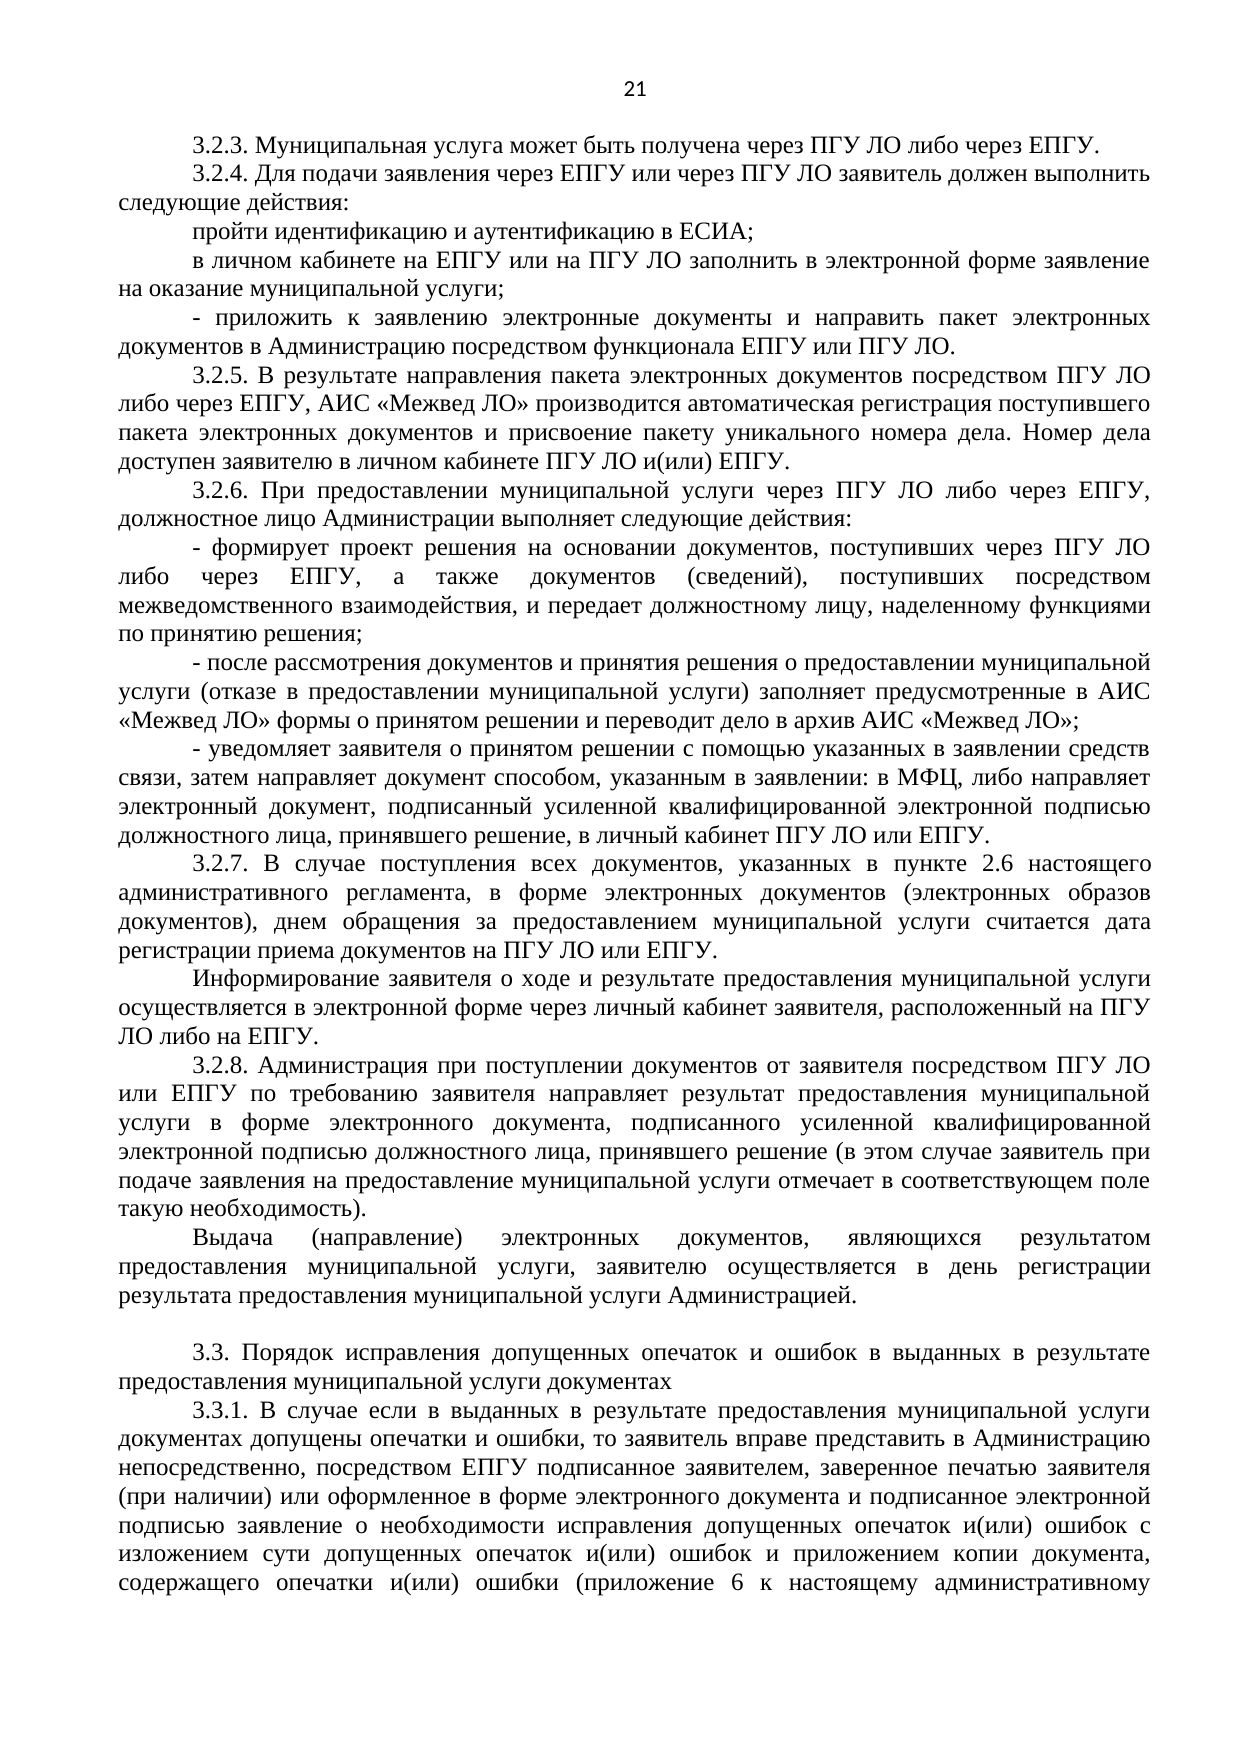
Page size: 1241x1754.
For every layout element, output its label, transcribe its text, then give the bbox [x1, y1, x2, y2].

text 3.3. Порядок исправления допущенных опечаток и ошибок в выданных в результате предоставления муниципальной услуги документах [118, 1337, 1152, 1395]
text 3.2.3. Муниципальная услуга может быть получена через ПГУ ЛО либо через ЕПГУ. [118, 130, 1152, 158]
text - после рассмотрения документов и принятия решения о предоставлении муниципальной услуги (отказе в предоставлении муниципальной услуги) заполняет предусмотренные в АИС «Межвед ЛО» формы о принятом решении и переводит дело в архив АИС «Межвед ЛО»; [118, 647, 1152, 733]
text в личном кабинете на ЕПГУ или на ПГУ ЛО заполнить в электронной форме заявление на оказание муниципальной услуги; [118, 245, 1152, 302]
text Информирование заявителя о ходе и результате предоставления муниципальной услуги осуществляется в электронной форме через личный кабинет заявителя, расположенный на ПГУ ЛО либо на ЕПГУ. [118, 963, 1152, 1050]
text 3.2.4. Для подачи заявления через ЕПГУ или через ПГУ ЛО заявитель должен выполнить следующие действия: [118, 158, 1152, 216]
text пройти идентификацию и аутентификацию в ЕСИА; [118, 216, 1152, 245]
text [118, 1395, 1152, 1596]
text 3.2.8. Администрация при поступлении документов от заявителя посредством ПГУ ЛО или ЕПГУ по требованию заявителя направляет результат предоставления муниципальной услуги в форме электронного документа, подписанного усиленной квалифицированной электронной подписью должностного лица, принявшего решение (в этом случае заявитель при подаче заявления на предоставление муниципальной услуги отмечает в соответствующем поле такую необходимость). [118, 1050, 1152, 1222]
text - формирует проект решения на основании документов, поступивших через ПГУ ЛО либо через ЕПГУ, а также документов (сведений), поступивших посредством межведомственного взаимодействия, и передает должностному лицу, наделенному функциями по принятию решения; [118, 532, 1152, 647]
text Выдача (направление) электронных документов, являющихся результатом предоставления муниципальной услуги, заявителю осуществляется в день регистрации результата предоставления муниципальной услуги Администрацией. [118, 1222, 1152, 1308]
text 3.2.5. В результате направления пакета электронных документов посредством ПГУ ЛО либо через ЕПГУ, АИС «Межвед ЛО» производится автоматическая регистрация поступившего пакета электронных документов и присвоение пакету уникального номера дела. Номер дела доступен заявителю в личном кабинете ПГУ ЛО и(или) ЕПГУ. [118, 360, 1152, 475]
text - приложить к заявлению электронные документы и направить пакет электронных документов в Администрацию посредством функционала ЕПГУ или ПГУ ЛО. [118, 302, 1152, 360]
text - уведомляет заявителя о принятом решении с помощью указанных в заявлении средств связи, затем направляет документ способом, указанным в заявлении: в МФЦ, либо направляет электронный документ, подписанный усиленной квалифицированной электронной подписью должностного лица, принявшего решение, в личный кабинет ПГУ ЛО или ЕПГУ. [118, 733, 1152, 848]
text 3.2.6. При предоставлении муниципальной услуги через ПГУ ЛО либо через ЕПГУ, должностное лицо Администрации выполняет следующие действия: [118, 475, 1152, 532]
text 3.2.7. В случае поступления всех документов, указанных в пункте 2.6 настоящего административного регламента, в форме электронных документов (электронных образов документов), днем обращения за предоставлением муниципальной услуги считается дата регистрации приема документов на ПГУ ЛО или ЕПГУ. [118, 848, 1152, 963]
